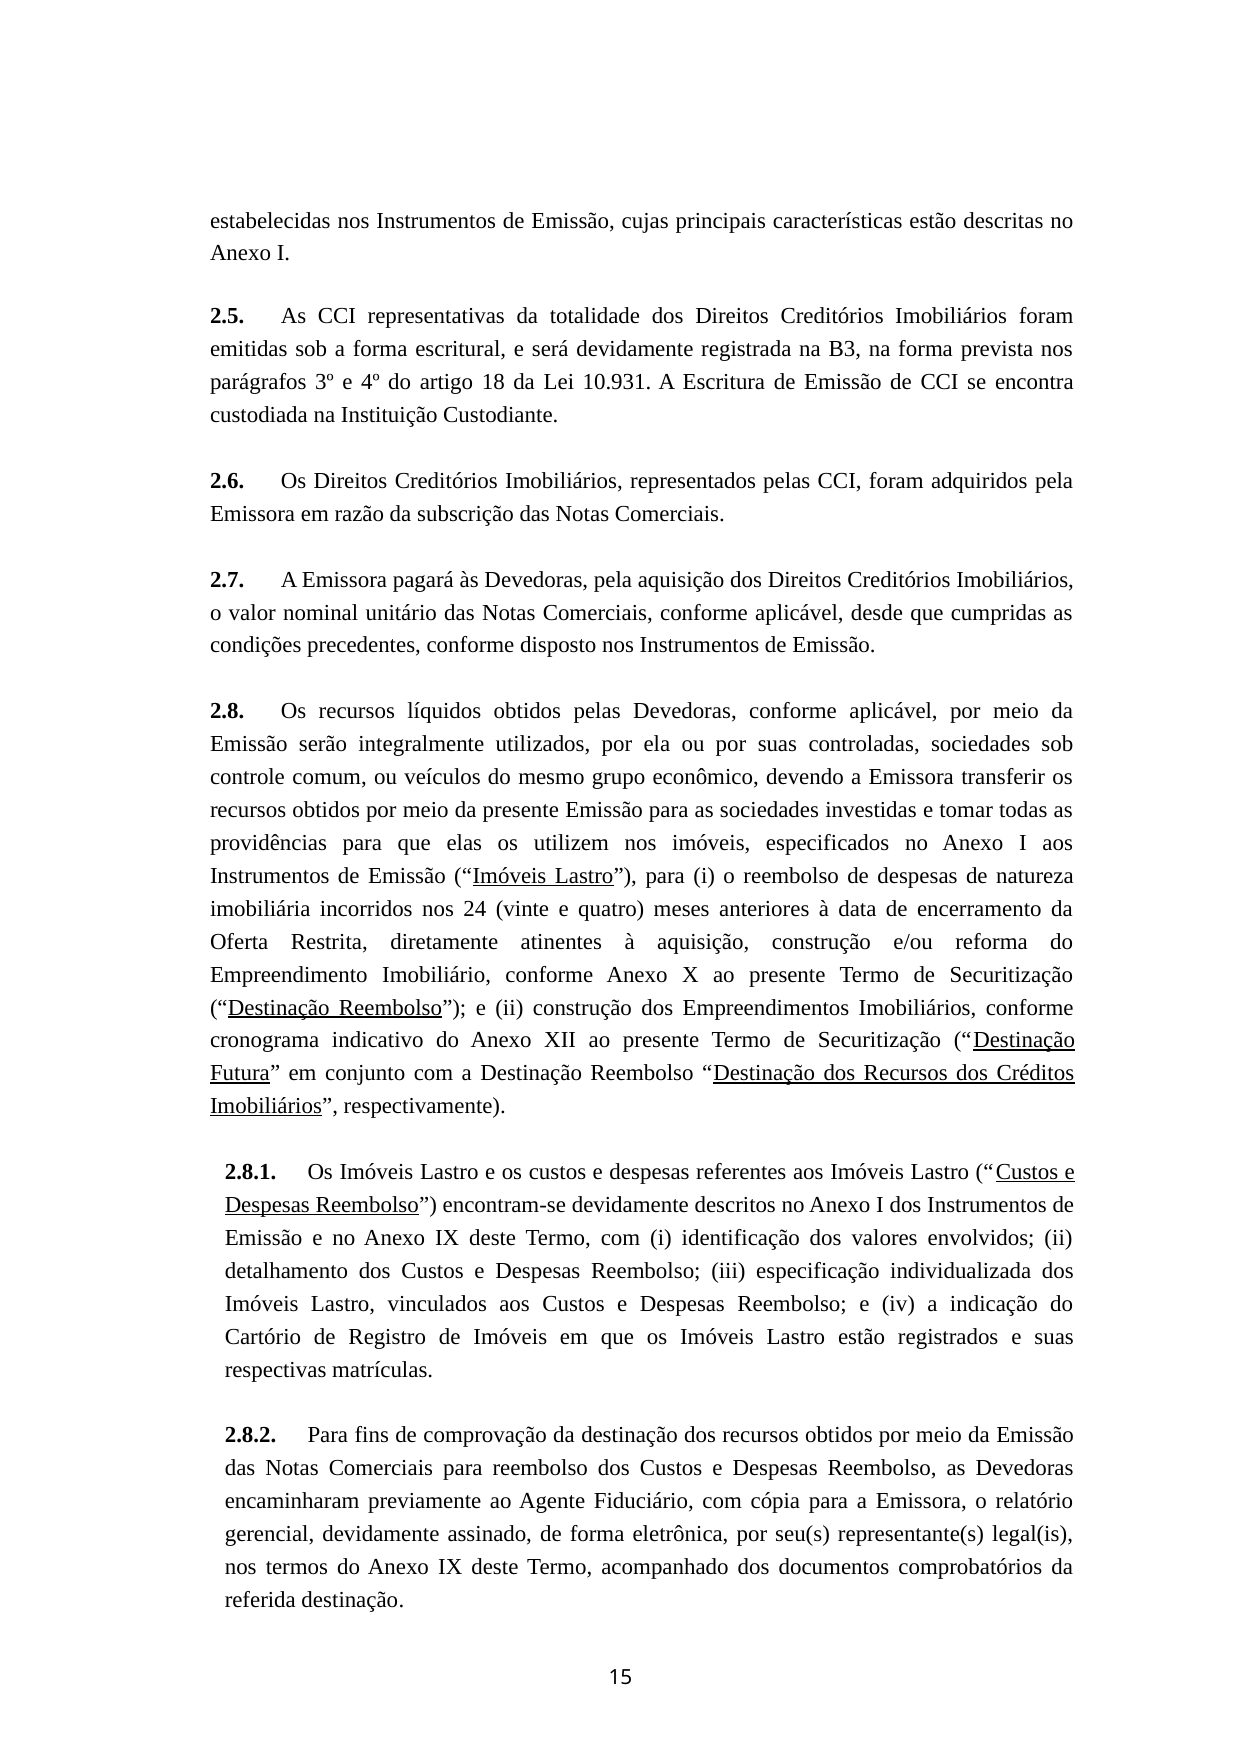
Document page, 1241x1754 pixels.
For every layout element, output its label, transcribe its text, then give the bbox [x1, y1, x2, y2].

text As CCI representativas da totalidade dos Direitos Creditórios Imobiliários foram emitidas sob a forma escritural, e será devidamente registrada na B3, na forma prevista nos parágrafos 3º e 4º do artigo 18 da Lei 10.931. A Escritura de Emissão de CCI se encontra custodiada na Instituição Custodiante. [210, 302, 1075, 427]
text Os Direitos Creditórios Imobiliários, representados pelas CCI, foram adquiridos pela Emissora em razão da subscrição das Notas Comerciais. [210, 467, 1075, 526]
text Os Imóveis Lastro e os custos e despesas referentes aos Imóveis Lastro (“Custos e Despesas Reembolso”) encontram-se devidamente descritos no Anexo I dos Instrumentos de Emissão e no Anexo IX deste Termo, com (i) identificação dos valores envolvidos; (ii) detalhamento dos Custos e Despesas Reembolso; (iii) especificação individualizada dos Imóveis Lastro, vinculados aos Custos e Despesas Reembolso; e (iv) a indicação do Cartório de Registro de Imóveis em que os Imóveis Lastro estão registrados e suas respectivas matrículas. [224, 1158, 1075, 1382]
text Para fins de comprovação da destinação dos recursos obtidos por meio da Emissão das Notas Comerciais para reembolso dos Custos e Despesas Reembolso, as Devedoras encaminharam previamente ao Agente Fiduciário, com cópia para a Emissora, o relatório gerencial, devidamente assinado, de forma eletrônica, por seu(s) representante(s) legal(is), nos termos do Anexo IX deste Termo, acompanhado dos documentos comprobatórios da referida destinação. [224, 1422, 1075, 1612]
text A Emissora pagará às Devedoras, pela aquisição dos Direitos Creditórios Imobiliários, o valor nominal unitário das Notas Comerciais, conforme aplicável, desde que cumpridas as condições precedentes, conforme disposto nos Instrumentos de Emissão. [210, 566, 1075, 658]
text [210, 207, 1075, 265]
text Os recursos líquidos obtidos pelas Devedoras, conforme aplicável, por meio da Emissão serão integralmente utilizados, por ela ou por suas controladas, sociedades sob controle comum, ou veículos do mesmo grupo econômico, devendo a Emissora transferir os recursos obtidos por meio da presente Emissão para as sociedades investidas e tomar todas as providências para que elas os utilizem nos imóveis, especificados no Anexo I aos Instrumentos de Emissão (“Imóveis Lastro”), para (i) o reembolso de despesas de natureza imobiliária incorridos nos 24 (vinte e quatro) meses anteriores à data de encerramento da Oferta Restrita, diretamente atinentes à aquisição, construção e/ou reforma do Empreendimento Imobiliário, conforme Anexo X ao presente Termo de Securitização (“Destinação Reembolso”); e (ii) construção dos Empreendimentos Imobiliários, conforme cronograma indicativo do Anexo XII ao presente Termo de Securitização (“Destinação Futura” em conjunto com a Destinação Reembolso “Destinação dos Recursos dos Créditos Imobiliários”, respectivamente). [210, 697, 1075, 1119]
